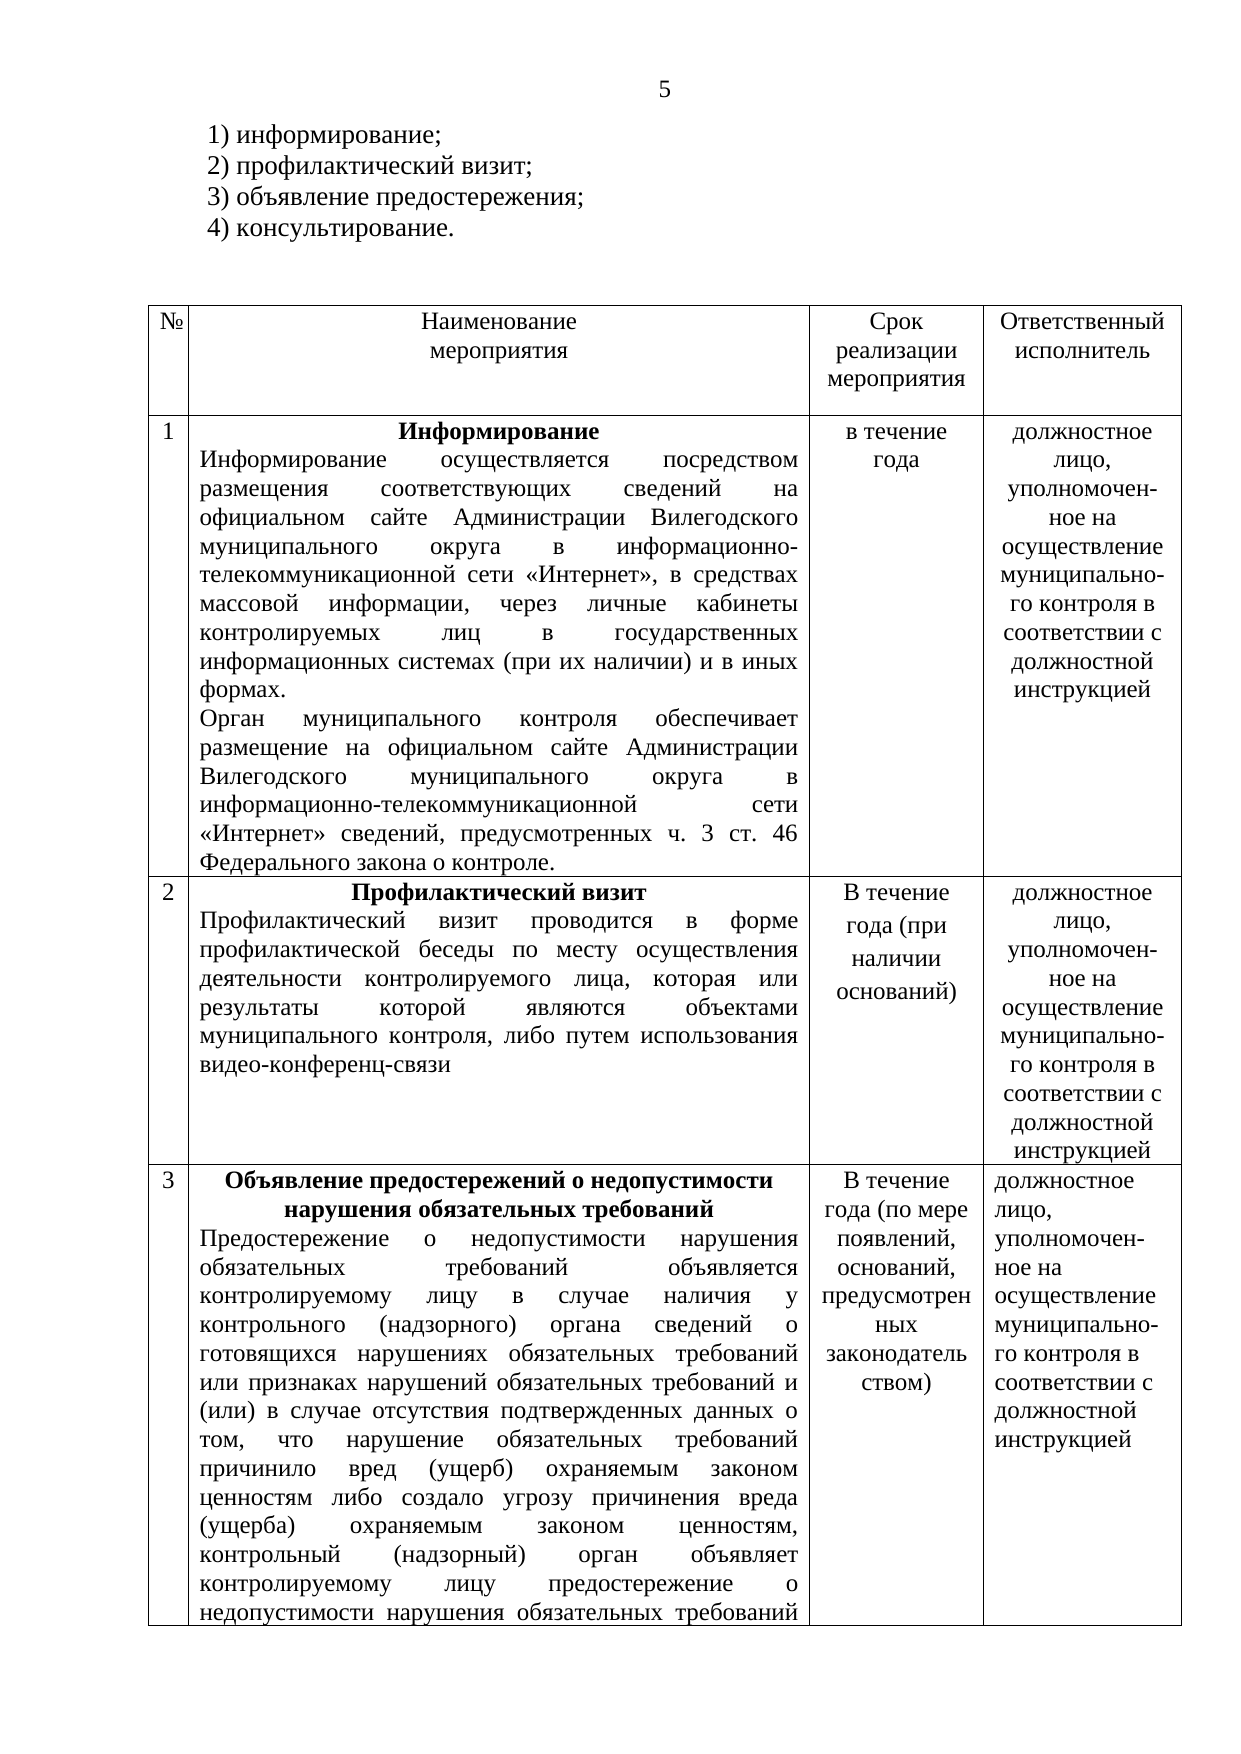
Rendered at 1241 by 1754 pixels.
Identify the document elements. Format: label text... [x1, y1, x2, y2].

table_header № [149, 306, 188, 415]
text 1) информирование; [148, 118, 1181, 149]
table_cell должностное лицо, уполномочен-ное на осуществление муниципально-го контроля в соответствии с должностной инструкцией [984, 877, 1181, 1164]
table_cell 3 [149, 1165, 188, 1625]
text 3) объявление предостережения; [148, 180, 1181, 212]
table_cell в течение года [810, 416, 983, 876]
text 2) профилактический визит; [148, 149, 1181, 180]
table_header Ответственный исполнитель [984, 306, 1181, 415]
table_header Срок реализации мероприятия [810, 306, 983, 415]
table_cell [189, 1165, 809, 1625]
table_cell Профилактический визит Профилактический визит проводится в форме профилактической беседы по месту осуществления деятельности контролируемого лица, которая или результаты которой являются объектами муниципального контроля, либо путем использования видео-конференц-связи [189, 877, 809, 1164]
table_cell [810, 1165, 983, 1625]
text 4) консультирование. [148, 212, 1181, 243]
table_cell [984, 1165, 1181, 1625]
table_header Наименование мероприятия [189, 306, 809, 415]
table_cell должностное лицо, уполномочен-ное на осуществление муниципально-го контроля в соответствии с должностной инструкцией [984, 416, 1181, 876]
table_cell Информирование Информирование осуществляется посредством размещения соответствующих сведений на официальном сайте Администрации Вилегодского муниципального округа в информационно-телекоммуникационной сети «Интернет», в средствах массовой информации, через личные кабинеты контролируемых лиц в государственных информационных системах (при их наличии) и в иных формах. Орган муниципального контроля обеспечивает размещение на официальном сайте Администрации Вилегодского муниципального округа в информационно-телекоммуникационной сети «Интернет» сведений, предусмотренных ч. 3 ст. 46 Федерального закона о контроле. [189, 416, 809, 876]
table_cell В течение года (при наличии оснований) [810, 877, 983, 1164]
table_cell 1 [149, 416, 188, 876]
table_cell 2 [149, 877, 188, 1164]
